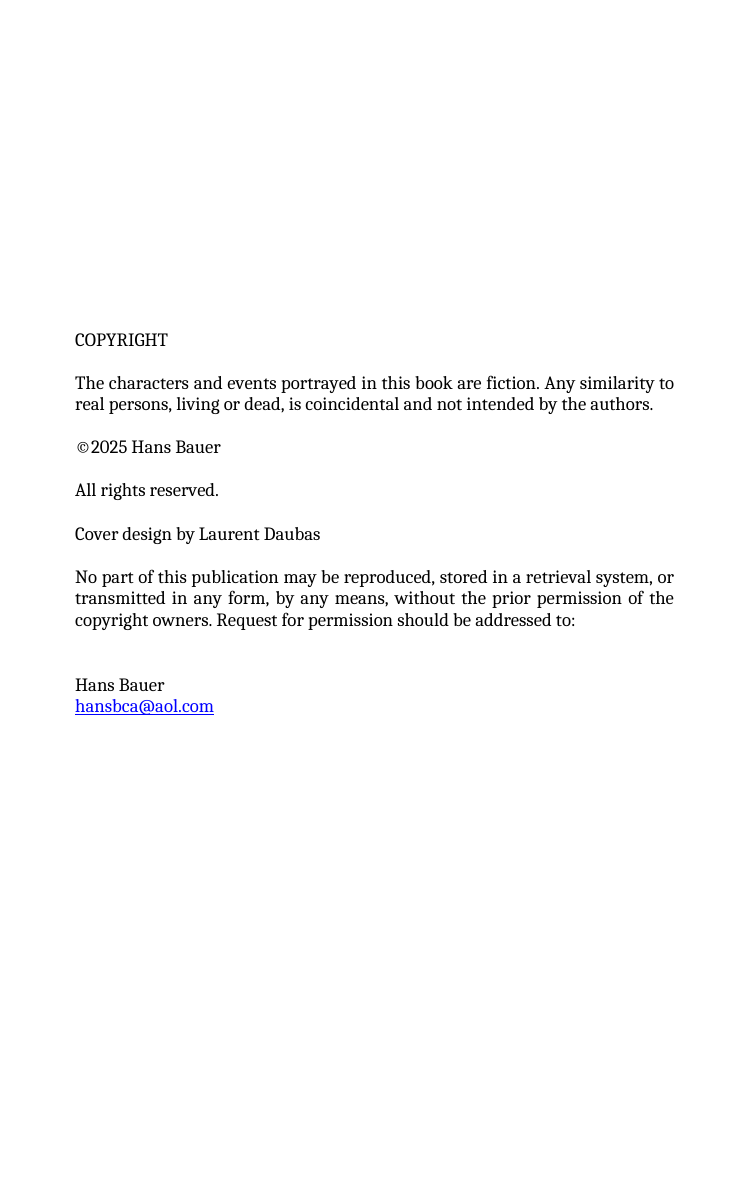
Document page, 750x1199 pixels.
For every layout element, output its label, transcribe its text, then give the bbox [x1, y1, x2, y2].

text The characters and events portrayed in this book are fiction. Any similarity to real persons, living or dead, is coincidental and not intended by the authors. [75, 372, 675, 415]
text No part of this publication may be reproduced, stored in a retrieval system, or transmitted in any form, by any means, without the prior permission of the copyright owners. Request for permission should be addressed to: [75, 566, 675, 631]
text All rights reserved. [75, 480, 675, 502]
text Hans Bauer [75, 674, 675, 696]
text ©2025 Hans Bauer [75, 437, 675, 458]
text hansbca@aol.com [75, 696, 675, 717]
text Cover design by Laurent Daubas [75, 523, 675, 545]
text COPYRIGHT [75, 329, 675, 351]
